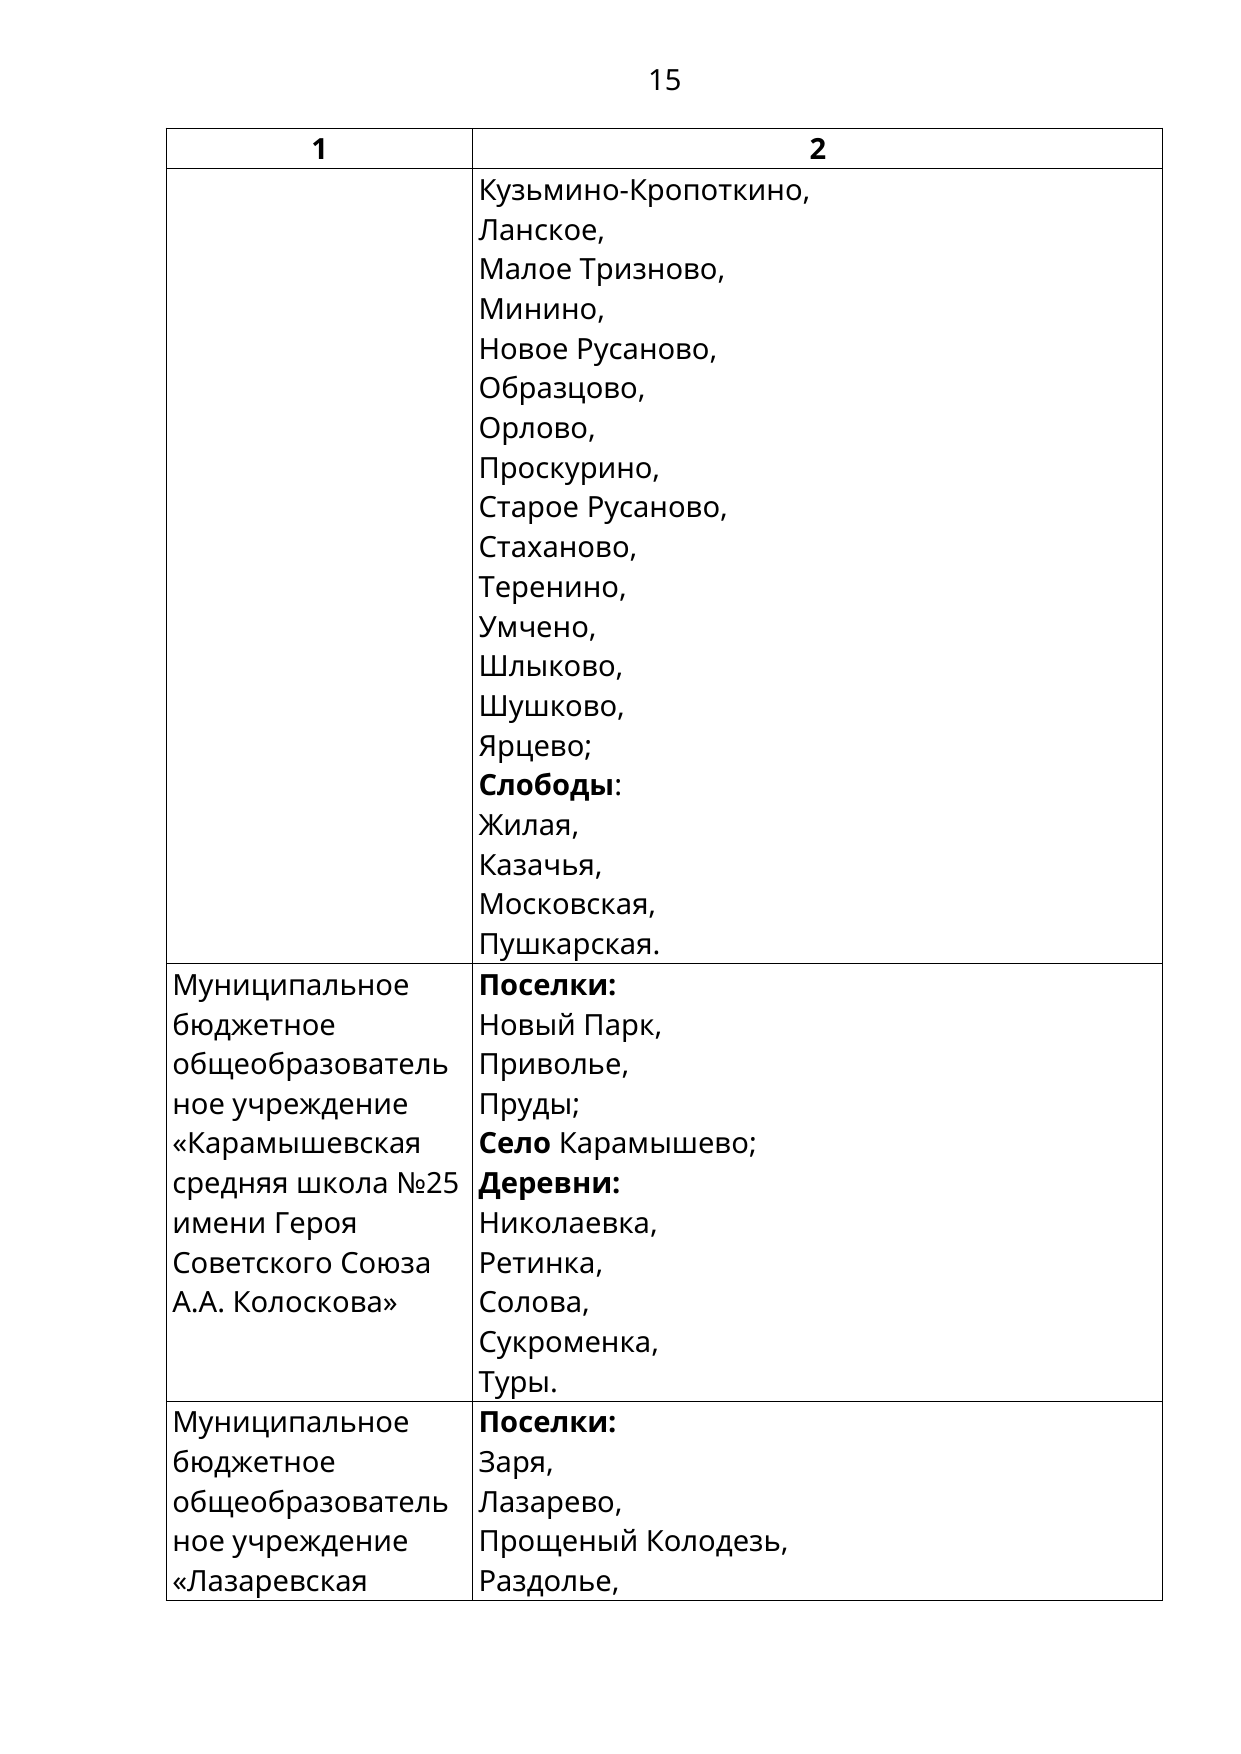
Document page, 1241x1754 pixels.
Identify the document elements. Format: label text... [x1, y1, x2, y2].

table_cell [167, 169, 472, 963]
table_header 2 [473, 129, 1162, 168]
table_header 1 [167, 129, 472, 168]
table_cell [473, 169, 1162, 963]
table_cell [167, 1402, 472, 1600]
table_cell Поселки: Новый Парк, Приволье, Пруды; Село Карамышево; Деревни: Николаевка, Ретинка, Солова, Сукроменка, Туры. [473, 964, 1162, 1401]
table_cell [473, 1402, 1162, 1600]
table_cell Муниципальное бюджетное общеобразовательное учреждение «Карамышевская средняя школа №25 имени Героя Советского Союза А.А. Колоскова» [167, 964, 472, 1401]
